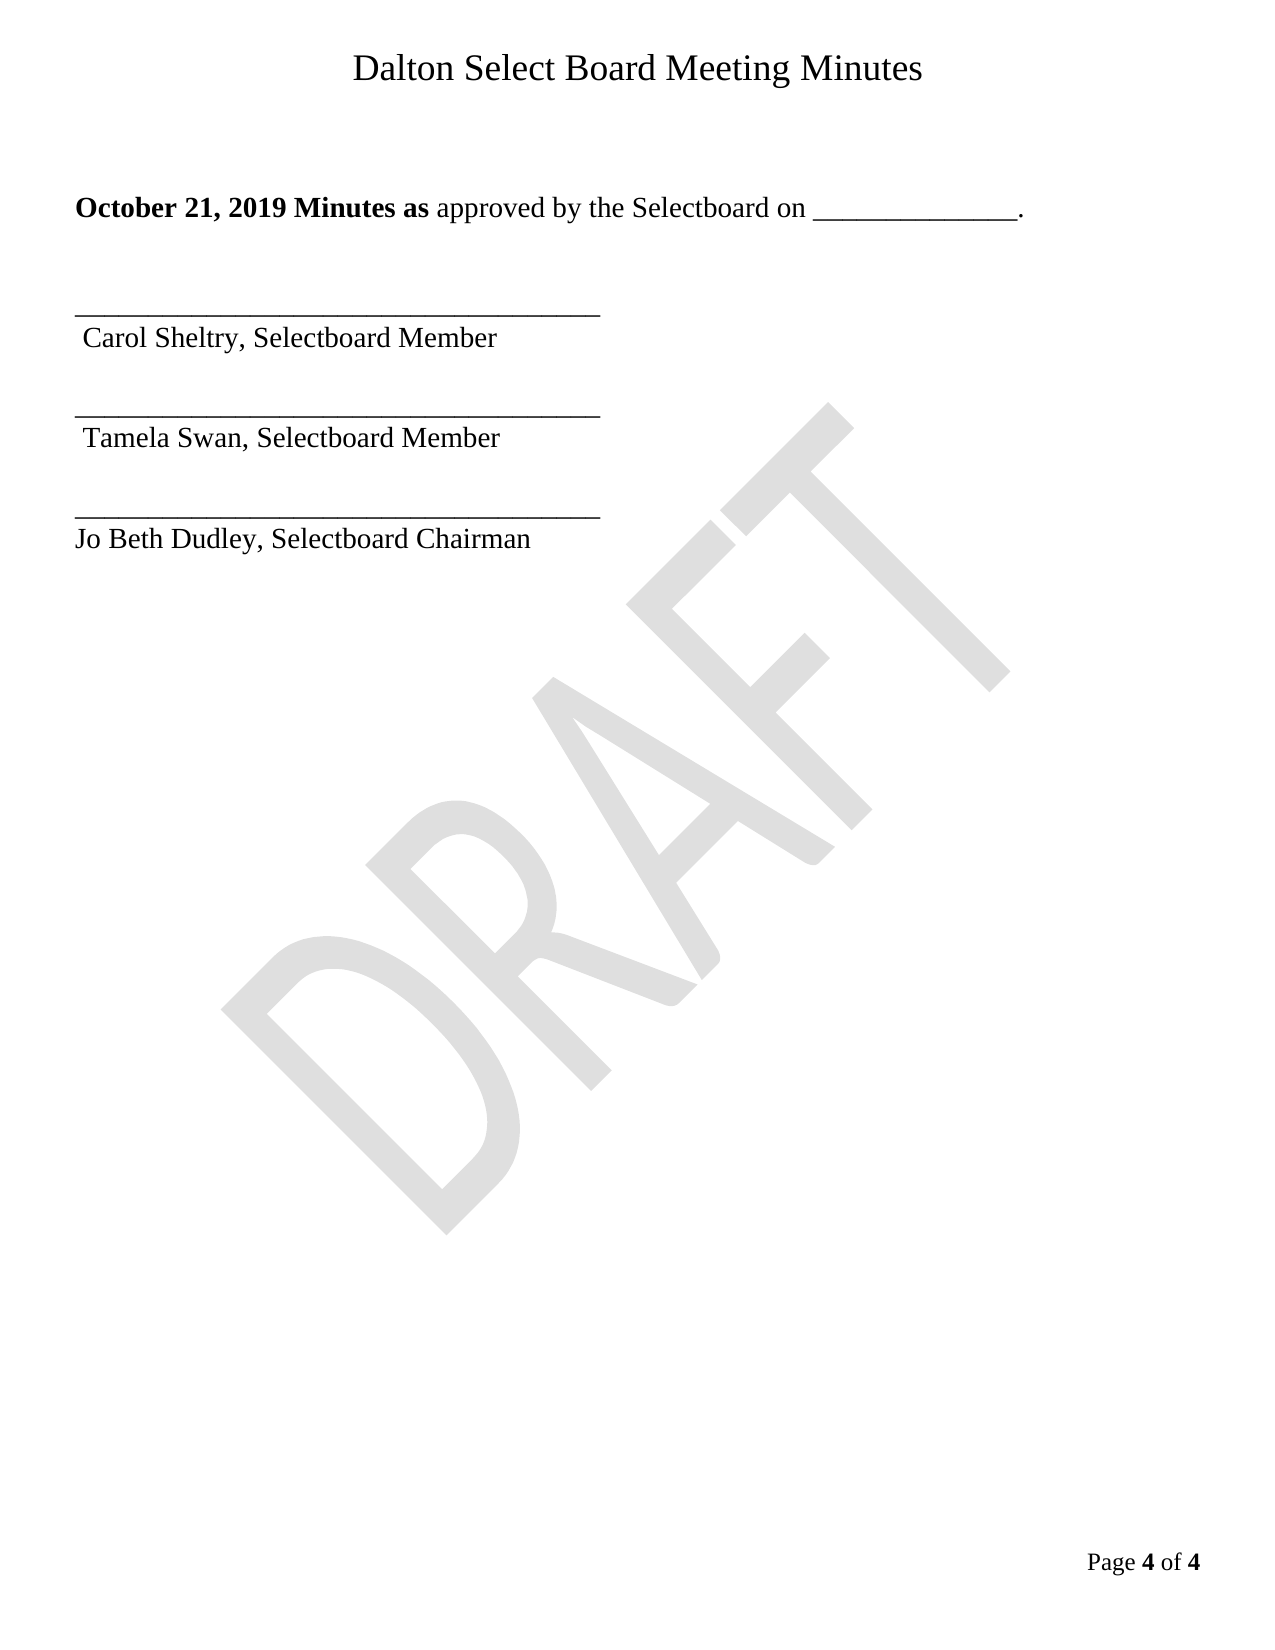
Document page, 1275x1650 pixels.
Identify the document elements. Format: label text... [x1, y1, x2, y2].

text ____________________________________ [75, 488, 1200, 521]
text Tamela Swan, Selectboard Member [75, 421, 1200, 454]
text Jo Beth Dudley, Selectboard Chairman [75, 521, 1200, 555]
text ____________________________________ [75, 286, 1200, 320]
text October 21, 2019 Minutes as approved by the Selectboard on ______________. [75, 191, 1200, 224]
text ____________________________________ [75, 387, 1200, 421]
text Carol Sheltry, Selectboard Member [75, 320, 1200, 353]
